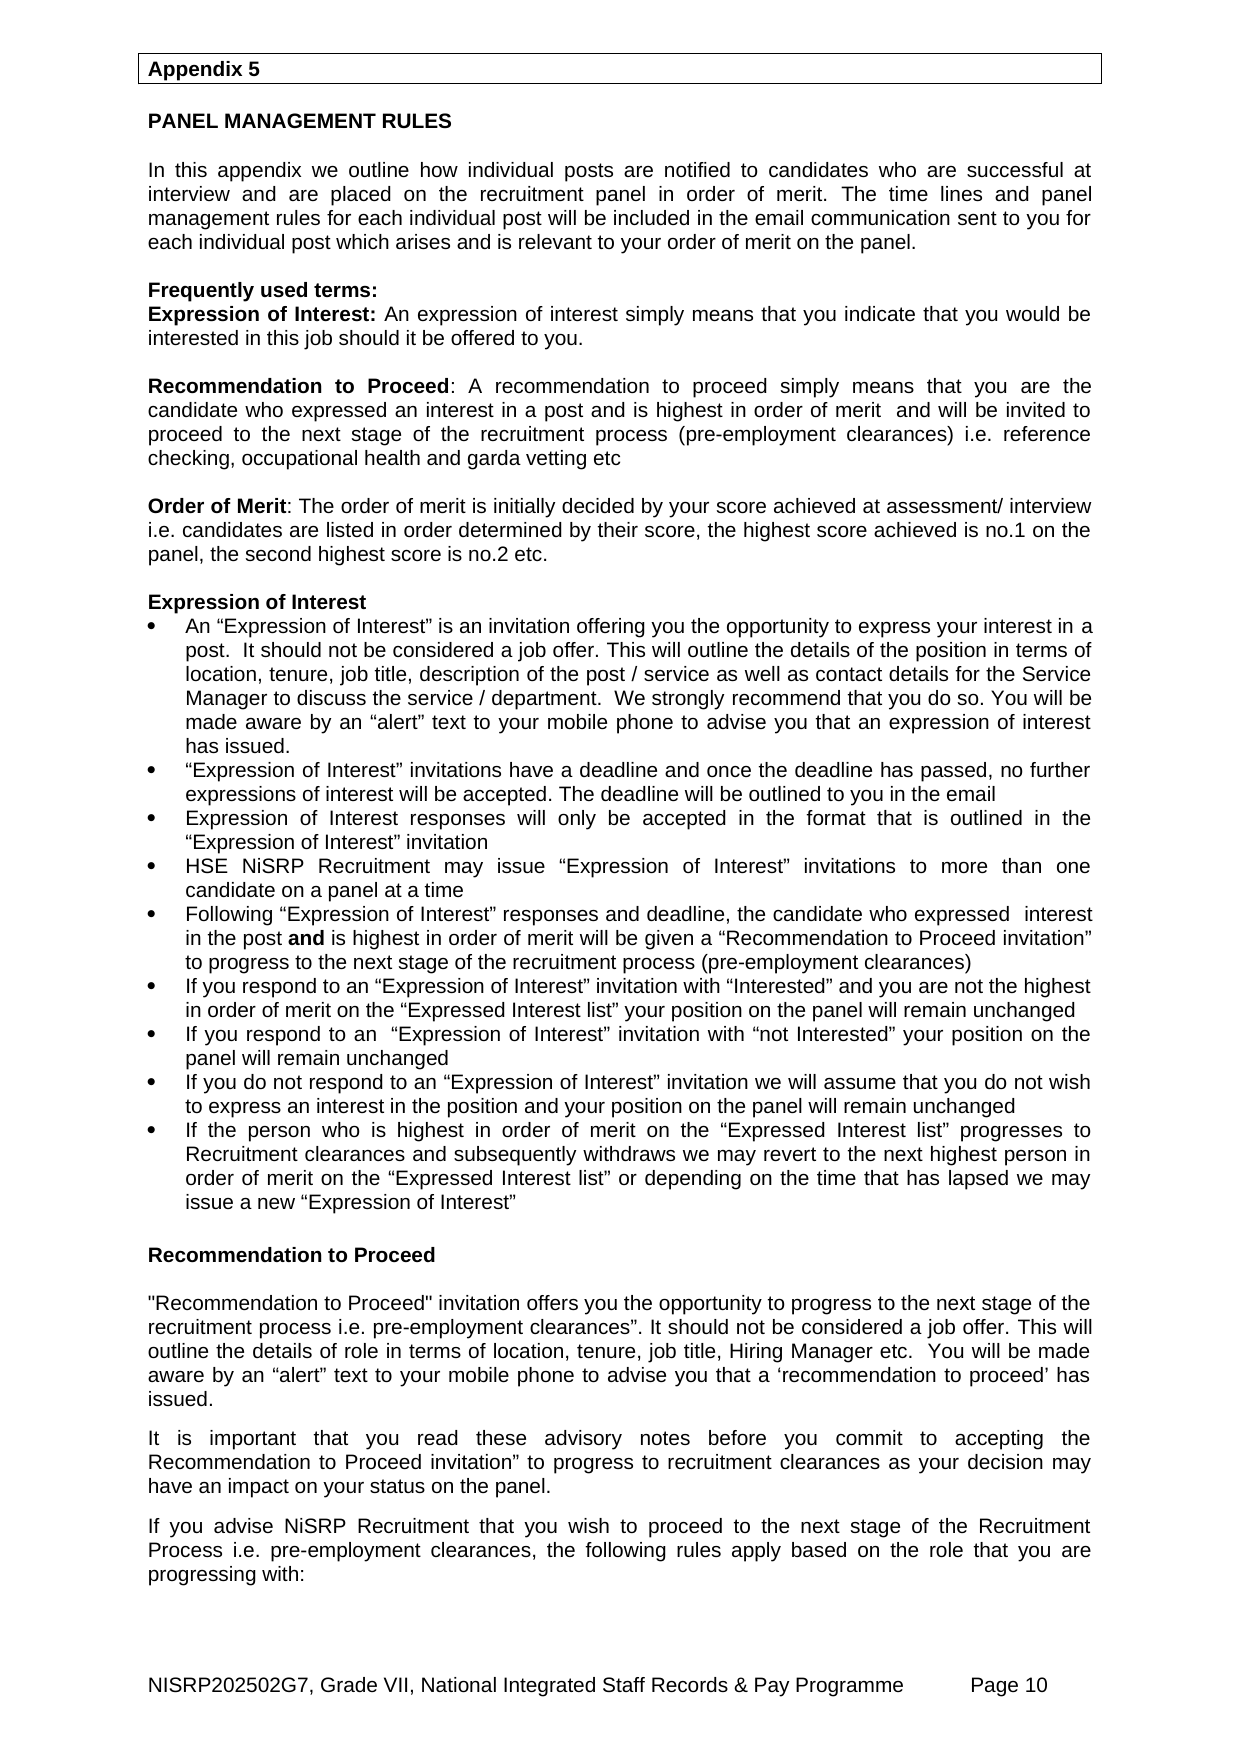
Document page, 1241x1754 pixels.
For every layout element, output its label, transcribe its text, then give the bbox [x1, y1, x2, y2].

text It is important that you read these advisory notes before you commit to accepting the Recommendation to Proceed invitation” to progress to recruitment clearances as your decision may have an impact on your status on the panel. [148, 1426, 1092, 1498]
text If you advise NiSRP Recruitment that you wish to proceed to the next stage of the Recruitment Process i.e. pre-employment clearances, the following rules apply based on the role that you are progressing with: [148, 1513, 1092, 1585]
list “Expression of Interest” invitations have a deadline and once the deadline has passed, no further expressions of interest will be accepted. The deadline will be outlined to you in the email [148, 757, 1092, 805]
list If the person who is highest in order of merit on the “Expressed Interest list” progresses to Recruitment clearances and subsequently withdraws we may revert to the next highest person in order of merit on the “Expressed Interest list” or depending on the time that has lapsed we may issue a new “Expression of Interest” [148, 1117, 1092, 1213]
text Order of Merit: The order of merit is initially decided by your score achieved at assessment/ interview i.e. candidates are listed in order determined by their score, the highest score achieved is no.1 on the panel, the second highest score is no.2 etc. [148, 494, 1092, 566]
list HSE NiSRP Recruitment may issue “Expression of Interest” invitations to more than one candidate on a panel at a time [148, 853, 1092, 901]
text Frequently used terms: [148, 278, 1092, 302]
list Expression of Interest responses will only be accepted in the format that is outlined in the “Expression of Interest” invitation [148, 805, 1092, 853]
text PANEL MANAGEMENT RULES [148, 108, 1092, 133]
text Expression of Interest: An expression of interest simply means that you indicate that you would be interested in this job should it be offered to you. [148, 302, 1092, 350]
text In this appendix we outline how individual posts are notified to candidates who are successful at interview and are placed on the recruitment panel in order of merit. The time lines and panel management rules for each individual post will be included in the email communication sent to you for each individual post which arises and is relevant to your order of merit on the panel. [148, 158, 1092, 254]
text Recommendation to Proceed: A recommendation to proceed simply means that you are the candidate who expressed an interest in a post and is highest in order of merit and will be invited to proceed to the next stage of the recruitment process (pre-employment clearances) i.e. reference checking, occupational health and garda vetting etc [148, 374, 1092, 470]
text Expression of Interest [148, 589, 1092, 613]
text "Recommendation to Proceed" invitation offers you the opportunity to progress to the next stage of the recruitment process i.e. pre-employment clearances”. It should not be considered a job offer. This will outline the details of role in terms of location, tenure, job title, Hiring Manager etc. You will be made aware by an “alert” text to your mobile phone to advise you that a ‘recommendation to proceed’ has issued. [148, 1291, 1092, 1410]
list If you do not respond to an “Expression of Interest” invitation we will assume that you do not wish to express an interest in the position and your position on the panel will remain unchanged [148, 1069, 1092, 1117]
text Appendix 5 [139, 54, 1101, 83]
text Recommendation to Proceed [148, 1243, 1092, 1267]
list Following “Expression of Interest” responses and deadline, the candidate who expressed interest in the post and is highest in order of merit will be given a “Recommendation to Proceed invitation” to progress to the next stage of the recruitment process (pre-employment clearances) [148, 901, 1092, 973]
list If you respond to an “Expression of Interest” invitation with “not Interested” your position on the panel will remain unchanged [148, 1021, 1092, 1069]
list If you respond to an “Expression of Interest” invitation with “Interested” and you are not the highest in order of merit on the “Expressed Interest list” your position on the panel will remain unchanged [148, 973, 1092, 1021]
list An “Expression of Interest” is an invitation offering you the opportunity to express your interest in a post. It should not be considered a job offer. This will outline the details of the position in terms of location, tenure, job title, description of the post / service as well as contact details for the Service Manager to discuss the service / department. We strongly recommend that you do so. You will be made aware by an “alert” text to your mobile phone to advise you that an expression of interest has issued. [148, 613, 1092, 757]
